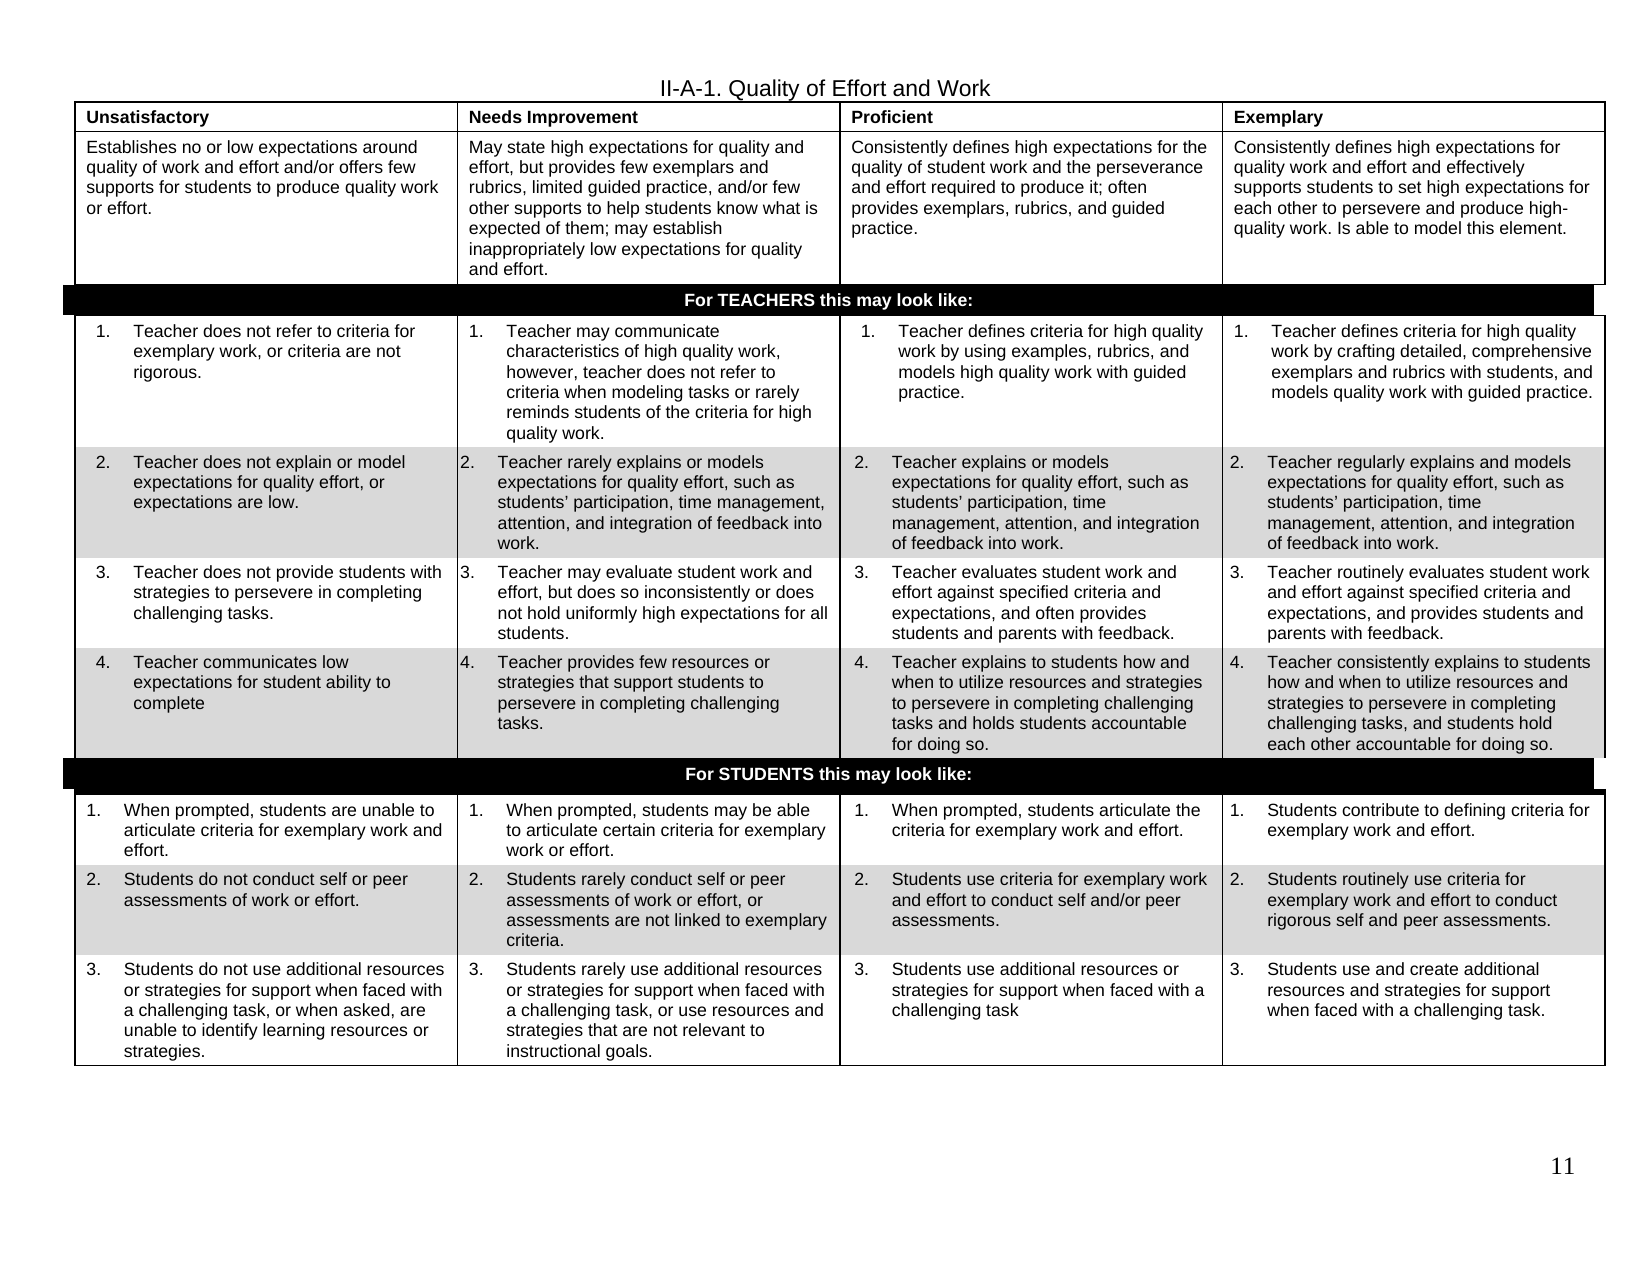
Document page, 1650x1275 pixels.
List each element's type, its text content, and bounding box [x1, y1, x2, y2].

table_cell May state high expectations for quality and effort, but provides few exemplars and rubrics, limited guided practice, and/or few other supports to help students know what is expected of them; may establish inappropriately low expectations for quality and effort. [458, 132, 839, 283]
table_header Proficient [841, 103, 1222, 131]
table_cell Students use criteria for exemplary work and effort to conduct self and/or peer assessments. [841, 865, 1222, 955]
table_cell Teacher consistently explains to students how and when to utilize resources and strategies to persevere in completing challenging tasks, and students hold each other accountable for doing so. [1223, 648, 1604, 758]
table_cell Teacher does not explain or model expectations for quality effort, or expectations are low. [76, 447, 457, 558]
table_cell Teacher provides few resources or strategies that support students to persevere in completing challenging tasks. [458, 648, 839, 758]
table_header Teacher defines criteria for high quality work by crafting detailed, comprehensive exemplars and rubrics with students, and models quality work with guided practice. [1223, 316, 1604, 447]
table_header For STUDENTS this may look like: [64, 759, 1593, 788]
table_cell Students do not conduct self or peer assessments of work or effort. [76, 865, 457, 955]
table_cell Students use additional resources or strategies for support when faced with a challenging task [841, 955, 1222, 1065]
table_cell Teacher does not provide students with strategies to persevere in completing challenging tasks. [76, 558, 457, 648]
table_cell Students rarely use additional resources or strategies for support when faced with a challenging task, or use resources and strategies that are not relevant to instructional goals. [458, 955, 839, 1065]
table_header When prompted, students are unable to articulate criteria for exemplary work and effort. [76, 795, 457, 865]
table_cell Consistently defines high expectations for quality work and effort and effectively supports students to set high expectations for each other to persevere and produce high-quality work. Is able to model this element. [1223, 132, 1604, 283]
table_header When prompted, students articulate the criteria for exemplary work and effort. [841, 795, 1222, 865]
table_cell Teacher regularly explains and models expectations for quality effort, such as students’ participation, time management, attention, and integration of feedback into work. [1223, 447, 1604, 558]
table_cell Students do not use additional resources or strategies for support when faced with a challenging task, or when asked, are unable to identify learning resources or strategies. [76, 955, 457, 1065]
table_header Exemplary [1223, 103, 1604, 131]
table_cell Teacher evaluates student work and effort against specified criteria and expectations, and often provides students and parents with feedback. [841, 558, 1222, 648]
table_cell Consistently defines high expectations for the quality of student work and the perseverance and effort required to produce it; often provides exemplars, rubrics, and guided practice. [841, 132, 1222, 283]
table_cell Students routinely use criteria for exemplary work and effort to conduct rigorous self and peer assessments. [1223, 865, 1604, 955]
table_header Unsatisfactory [76, 103, 457, 131]
table_cell Teacher communicates low expectations for student ability to complete [76, 648, 457, 758]
table_header Teacher does not refer to criteria for exemplary work, or criteria are not rigorous. [76, 316, 457, 447]
text II-A-1. Quality of Effort and Work [75, 75, 1575, 101]
table_cell Teacher routinely evaluates student work and effort against specified criteria and expectations, and provides students and parents with feedback. [1223, 558, 1604, 648]
table_cell Teacher may evaluate student work and effort, but does so inconsistently or does not hold uniformly high expectations for all students. [458, 558, 839, 648]
table_header For TEACHERS this may look like: [64, 286, 1593, 314]
table_cell Students rarely conduct self or peer assessments of work or effort, or assessments are not linked to exemplary criteria. [458, 865, 839, 955]
table_cell Teacher explains to students how and when to utilize resources and strategies to persevere in completing challenging tasks and holds students accountable for doing so. [841, 648, 1222, 758]
table_header Needs Improvement [458, 103, 839, 131]
table_cell Establishes no or low expectations around quality of work and effort and/or offers few supports for students to produce quality work or effort. [76, 132, 457, 283]
table_cell Teacher explains or models expectations for quality effort, such as students’ participation, time management, attention, and integration of feedback into work. [841, 447, 1222, 558]
table_cell Teacher rarely explains or models expectations for quality effort, such as students’ participation, time management, attention, and integration of feedback into work. [458, 447, 839, 558]
table_header When prompted, students may be able to articulate certain criteria for exemplary work or effort. [458, 795, 839, 865]
table_header Teacher defines criteria for high quality work by using examples, rubrics, and models high quality work with guided practice. [841, 316, 1222, 447]
table_header Teacher may communicate characteristics of high quality work, however, teacher does not refer to criteria when modeling tasks or rarely reminds students of the criteria for high quality work. [458, 316, 839, 447]
table_header Students contribute to defining criteria for exemplary work and effort. [1223, 795, 1604, 865]
table_cell Students use and create additional resources and strategies for support when faced with a challenging task. [1223, 955, 1604, 1065]
